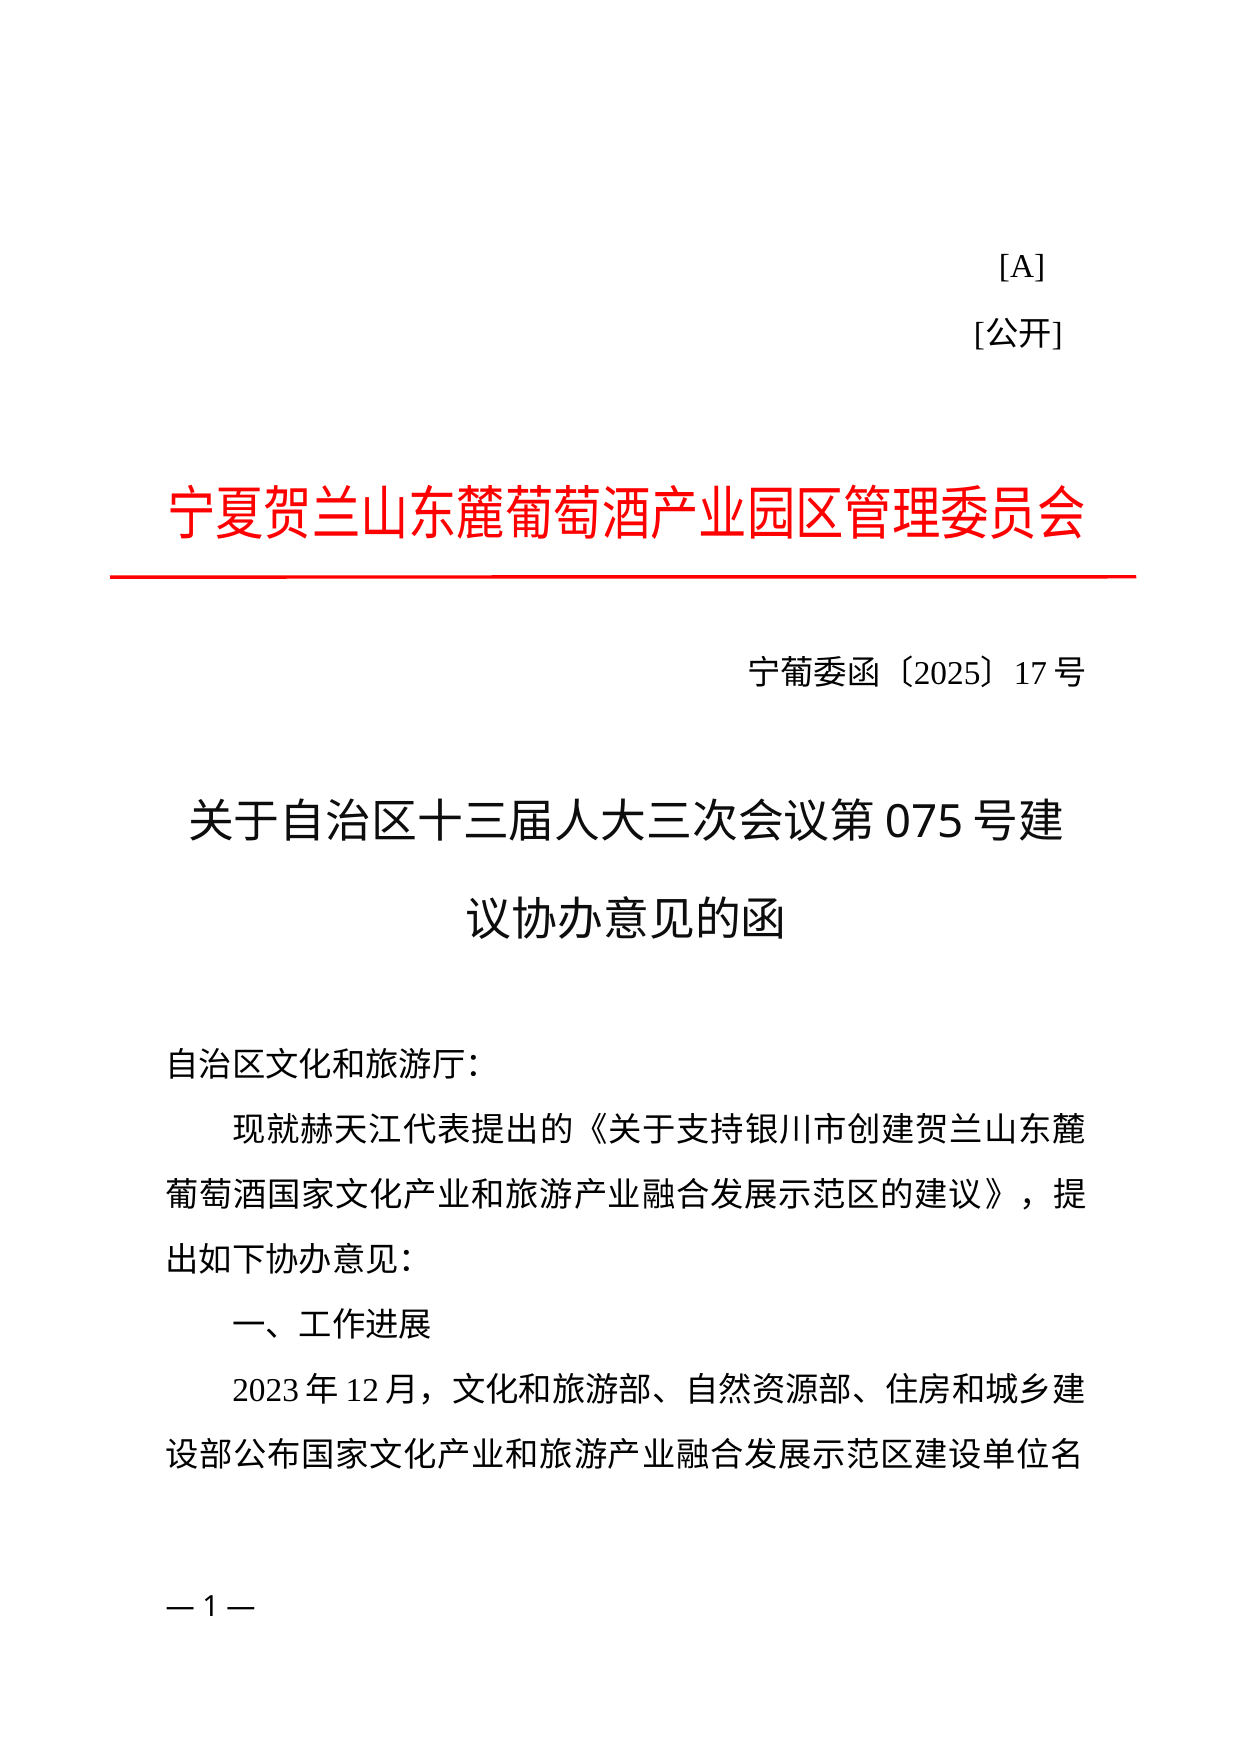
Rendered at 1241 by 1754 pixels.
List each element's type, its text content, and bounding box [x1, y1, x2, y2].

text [165, 1354, 1087, 1484]
text 一、工作进展 [165, 1289, 1087, 1354]
text 宁夏贺兰山东麓葡萄酒产业园区管理委员会 [165, 460, 1087, 558]
text 自治区文化和旅游厅： [165, 1029, 1087, 1094]
text 现就赫天江代表提出的《关于支持银川市创建贺兰山东麓葡萄酒国家文化产业和旅游产业融合发展示范区的建议》，提出如下协办意见： [165, 1094, 1087, 1289]
text [公开] [165, 298, 1087, 363]
text 宁葡委函〔2025〕17号 [165, 639, 1087, 704]
text 关于自治区十三届人大三次会议第075号建议协办意见的函 [165, 769, 1087, 964]
text [A] [165, 233, 1087, 298]
